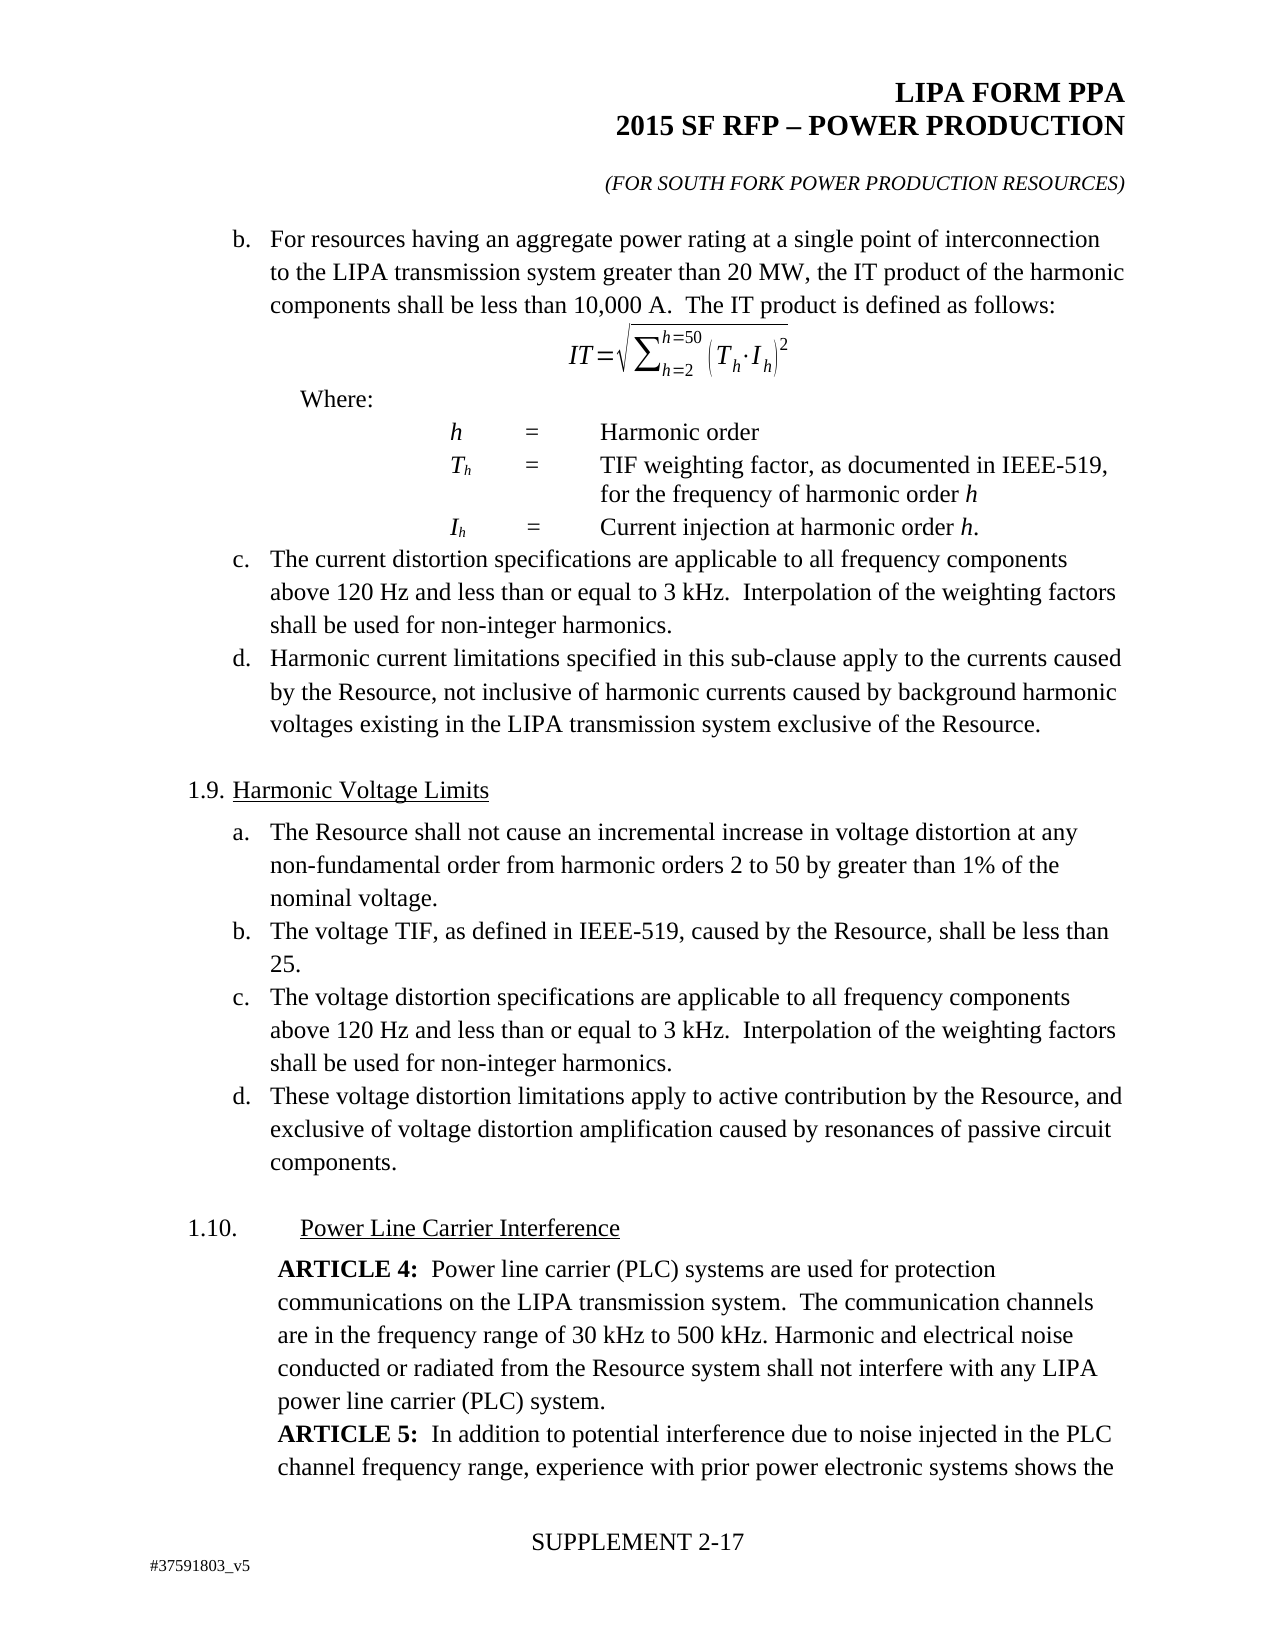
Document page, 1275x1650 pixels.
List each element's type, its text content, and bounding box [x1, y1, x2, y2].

list Harmonic current limitations specified in this sub-clause apply to the currents caused by the Resource, not inclusive of harmonic currents caused by background harmonic voltages existing in the LIPA transmission system exclusive of the Resource. [232, 643, 1125, 738]
list Harmonic Voltage Limits [187, 776, 1125, 804]
list Power line carrier (PLC) systems are used for protection communications on the LIPA transmission system. The communication channels are in the frequency range of 30 kHz to 500 kHz. Harmonic and electrical noise conducted or radiated from the Resource system shall not interfere with any LIPA power line carrier (PLC) system. [277, 1254, 1125, 1415]
text Th = TIF weighting factor, as documented in IEEE-519, for the frequency of harmonic order h [232, 450, 1125, 507]
list The voltage TIF, as defined in IEEE-519, caused by the Resource, shall be less than 25. [232, 916, 1125, 978]
text Where: [300, 384, 1125, 413]
list The voltage distortion specifications are applicable to all frequency components above 120 Hz and less than or equal to 3 kHz. Interpolation of the weighting factors shall be used for non-integer harmonics. [232, 982, 1125, 1077]
list Power Line Carrier Interference [187, 1213, 1125, 1242]
list For resources having an aggregate power rating at a single point of interconnection to the LIPA transmission system greater than 20 MW, the IT product of the harmonic components shall be less than 10,000 A. The IT product is defined as follows: [232, 224, 1125, 318]
list These voltage distortion limitations apply to active contribution by the Resource, and exclusive of voltage distortion amplification caused by resonances of passive circuit components. [232, 1081, 1125, 1176]
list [277, 1419, 1125, 1481]
text h = Harmonic order [232, 417, 1125, 446]
list The current distortion specifications are applicable to all frequency components above 120 Hz and less than or equal to 3 kHz. Interpolation of the weighting factors shall be used for non-integer harmonics. [232, 544, 1125, 639]
text Ih = Current injection at harmonic order h. [232, 512, 1125, 540]
list The Resource shall not cause an incremental increase in voltage distortion at any non-fundamental order from harmonic orders 2 to 50 by greater than 1% of the nominal voltage. [232, 817, 1125, 912]
